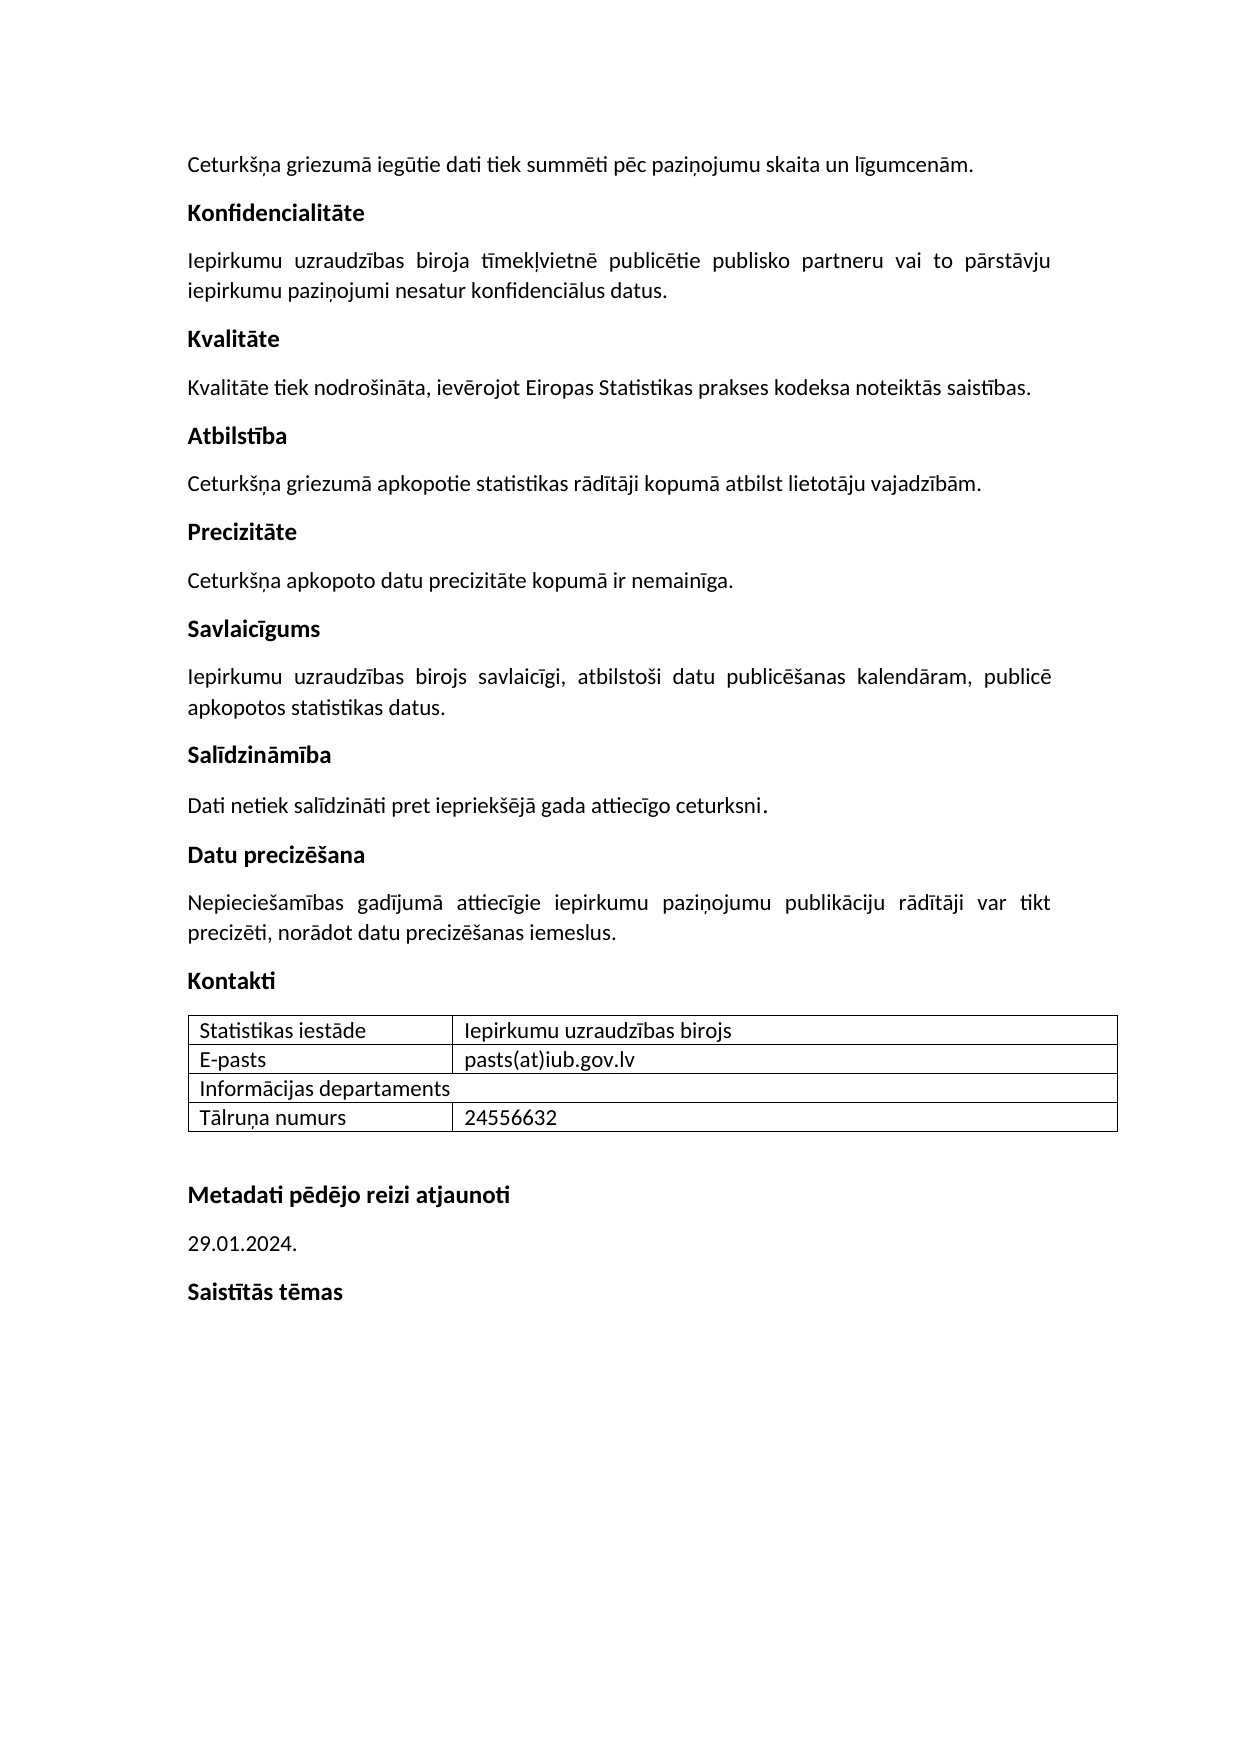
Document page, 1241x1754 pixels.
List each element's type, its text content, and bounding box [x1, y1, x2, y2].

table_cell Tālruņa numurs [189, 1103, 452, 1131]
text Ceturkšņa griezumā apkopotie statistikas rādītāji kopumā atbilst lietotāju vajadzībām. [187, 469, 1053, 498]
text Konfidencialitāte [187, 197, 1053, 227]
table_cell E-pasts [189, 1045, 452, 1073]
text 29.01.2024. [187, 1229, 1053, 1257]
text Ceturkšņa griezumā iegūtie dati tiek summēti pēc paziņojumu skaita un līgumcenām. [187, 150, 1053, 178]
table_cell 24556632 [453, 1103, 1117, 1131]
text Atbilstība [187, 420, 1053, 451]
table_header Iepirkumu uzraudzības birojs [453, 1016, 1117, 1044]
table_cell pasts(at)iub.gov.lv [453, 1045, 1117, 1073]
text Metadati pēdējo reizi atjaunoti [187, 1179, 1053, 1210]
text Precizitāte [187, 516, 1053, 547]
text Ceturkšņa apkopoto datu precizitāte kopumā ir nemainīga. [187, 566, 1053, 594]
text Saistītās tēmas [187, 1276, 1053, 1306]
text Nepieciešamības gadījumā attiecīgie iepirkumu paziņojumu publikāciju rādītāji var tikt precizēti, norādot datu precizēšanas iemeslus. [187, 888, 1053, 947]
text Kontakti [187, 965, 1053, 996]
text Dati netiek salīdzināti pret iepriekšējā gada attiecīgo ceturksni. [187, 789, 1053, 820]
text Kvalitāte tiek nodrošināta, ievērojot Eiropas Statistikas prakses kodeksa noteiktās saistības. [187, 373, 1053, 401]
table_header Statistikas iestāde [189, 1016, 452, 1044]
text Salīdzināmība [187, 739, 1053, 770]
text Savlaicīgums [187, 613, 1053, 643]
table_cell Informācijas departaments [189, 1074, 1117, 1102]
text Iepirkumu uzraudzības biroja tīmekļvietnē publicētie publisko partneru vai to pārstāvju iepirkumu paziņojumi nesatur konfidenciālus datus. [187, 246, 1053, 305]
text Datu precizēšana [187, 839, 1053, 869]
text Iepirkumu uzraudzības birojs savlaicīgi, atbilstoši datu publicēšanas kalendāram, publicē apkopotos statistikas datus. [187, 662, 1053, 721]
text Kvalitāte [187, 323, 1053, 354]
